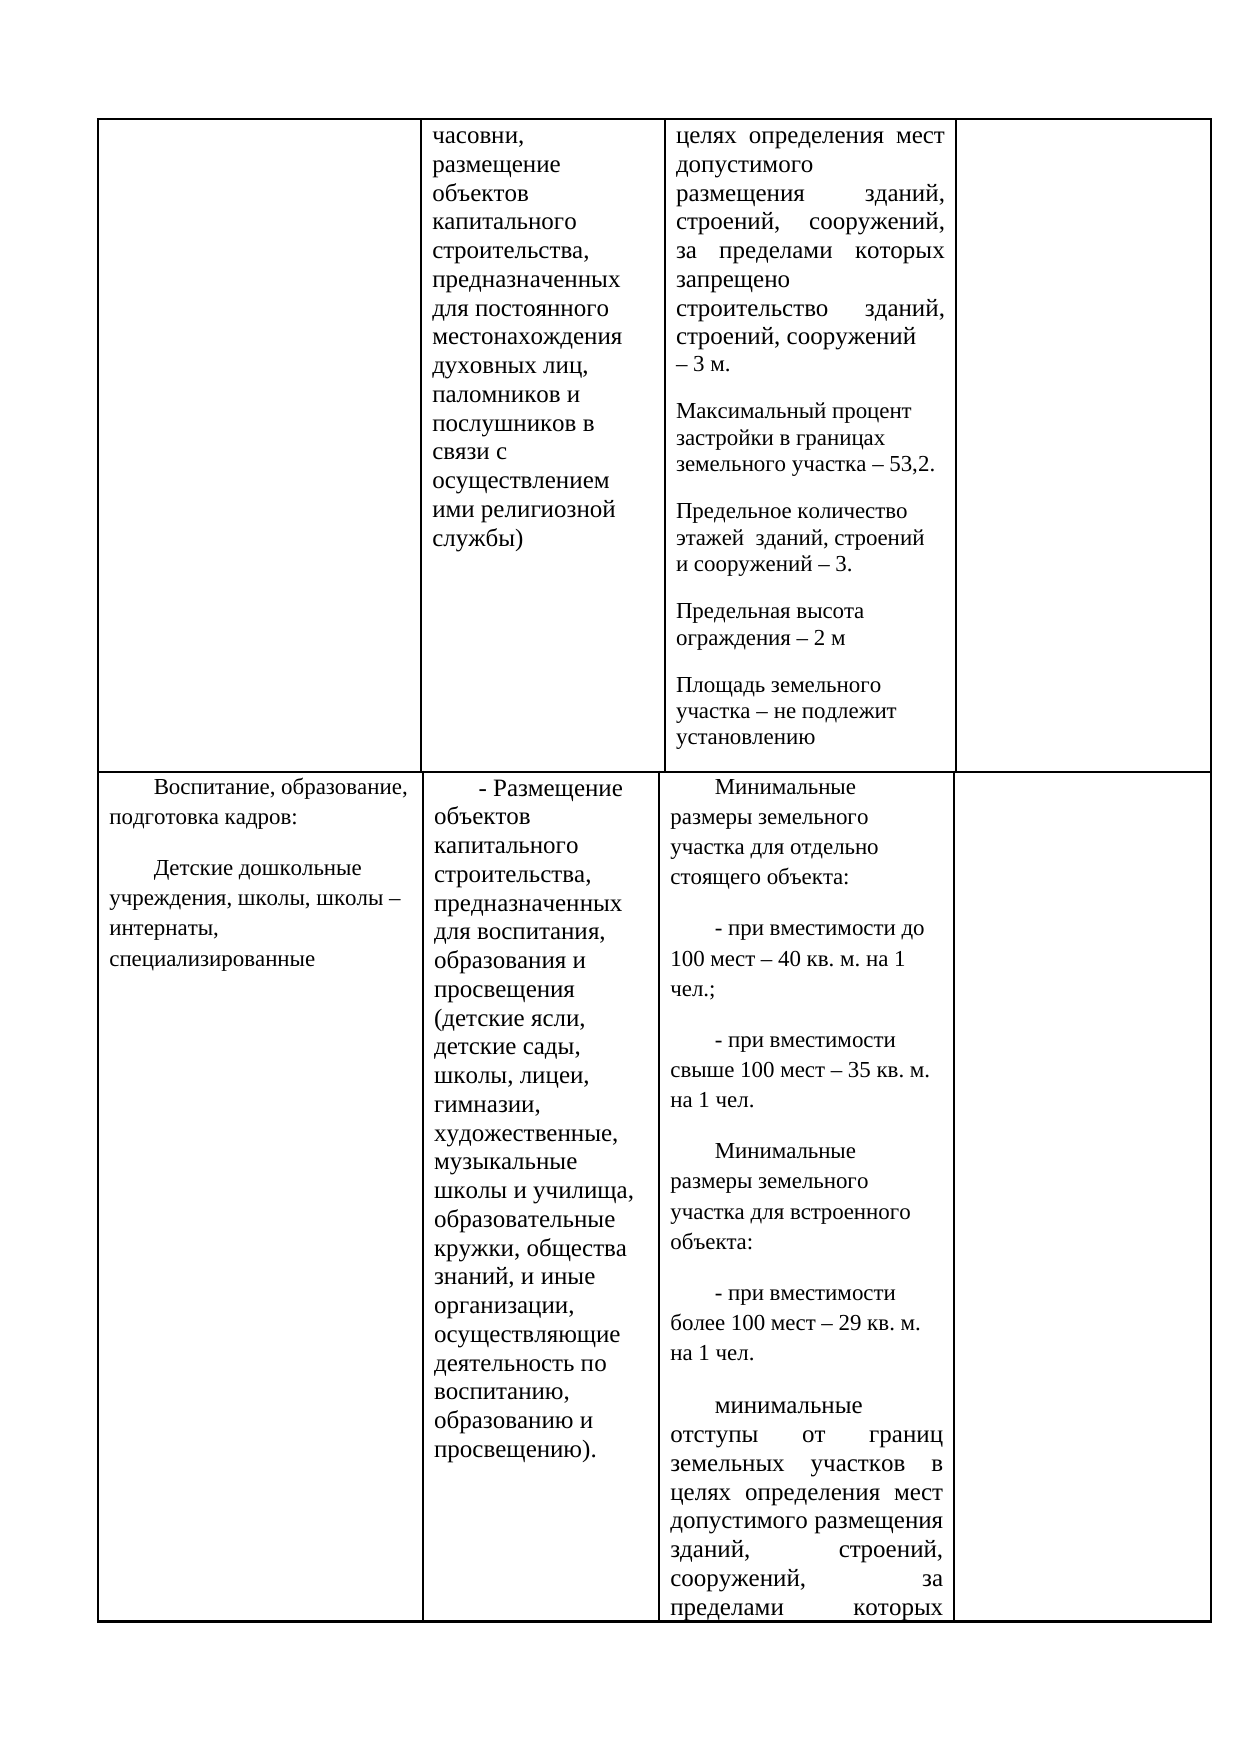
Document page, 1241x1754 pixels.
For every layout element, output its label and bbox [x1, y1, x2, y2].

table_cell [99, 773, 422, 1620]
table_cell [424, 773, 658, 1620]
table_cell [666, 120, 955, 771]
table_cell [422, 120, 664, 771]
table_cell [99, 120, 420, 771]
table_cell [660, 773, 953, 1620]
table_cell [955, 773, 1210, 1620]
table_cell [957, 120, 1210, 771]
